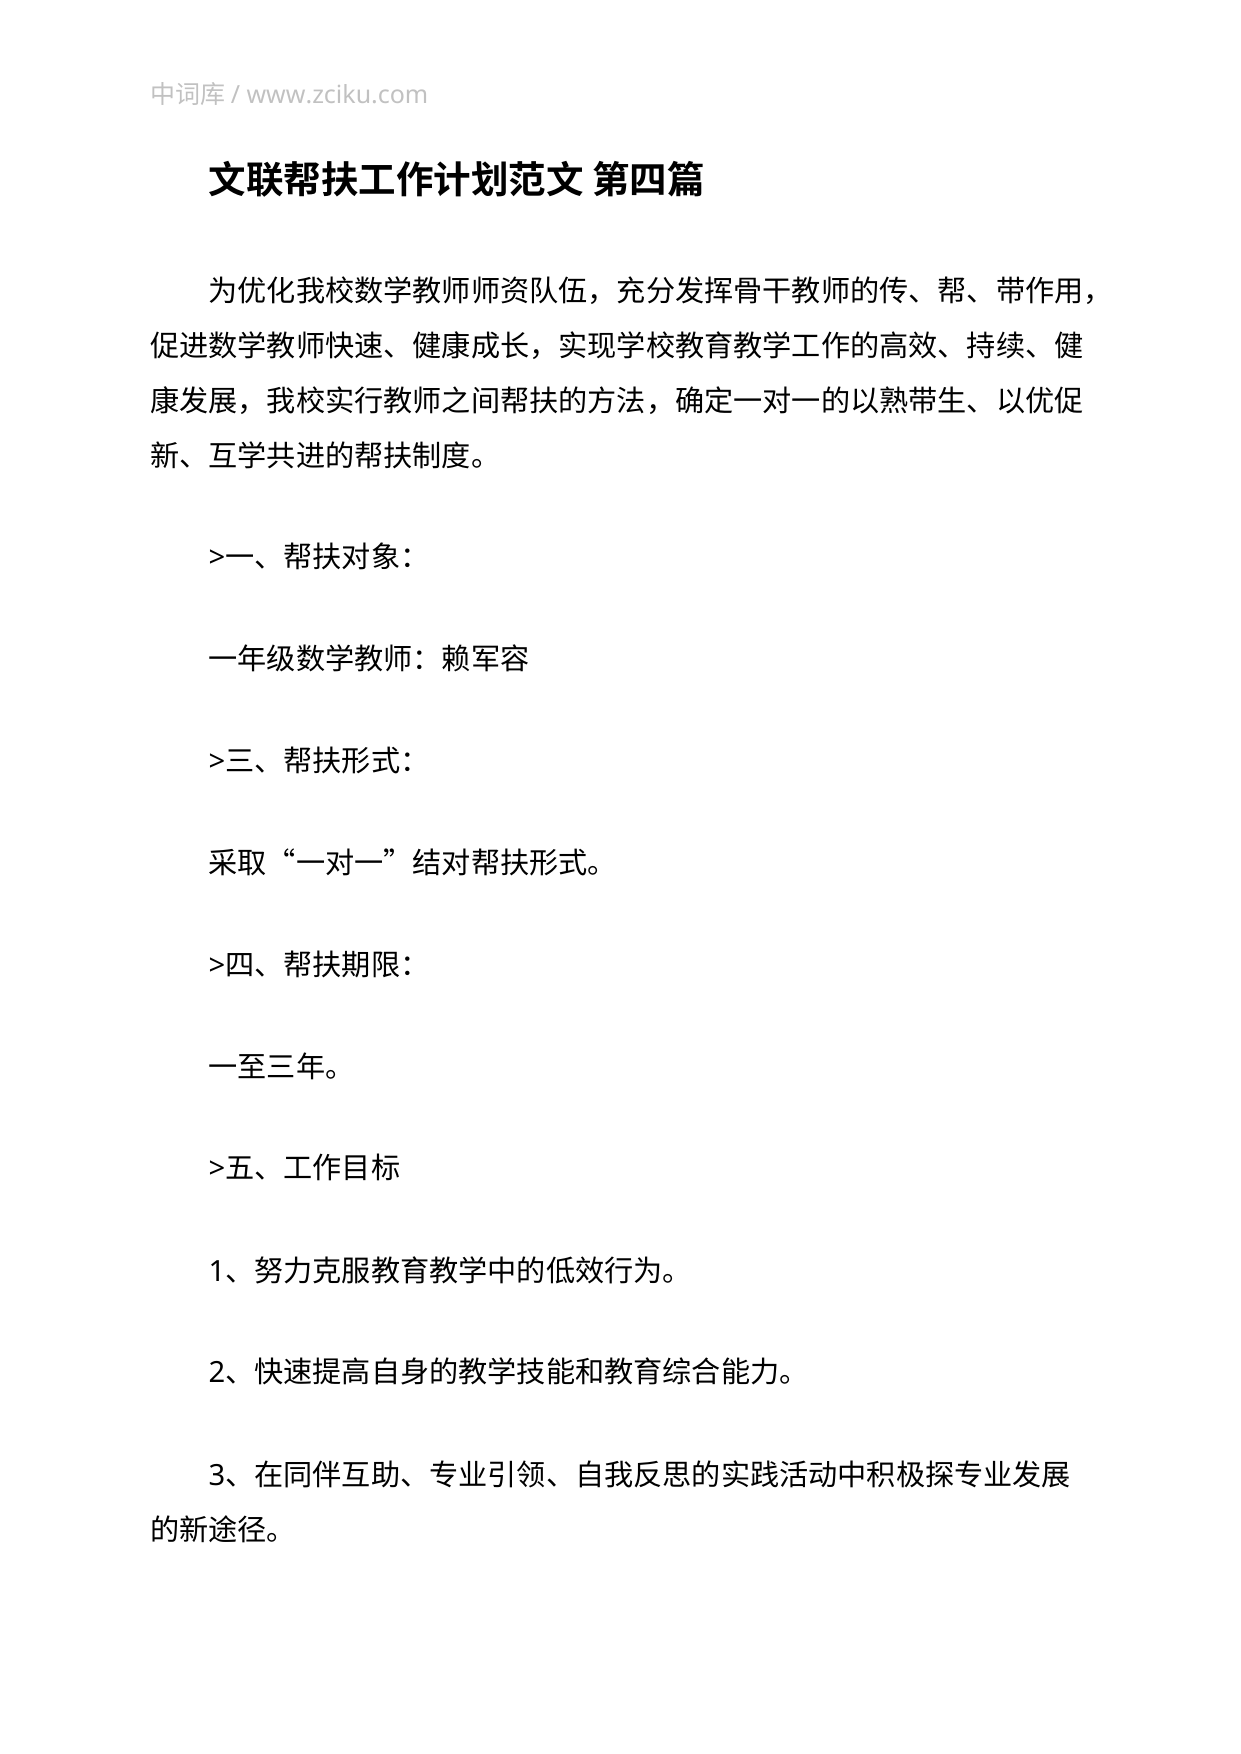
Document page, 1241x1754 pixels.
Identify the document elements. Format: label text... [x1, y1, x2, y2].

text 3、在同伴互助、专业引领、自我反思的实践活动中积极探专业发展的新途径。 [150, 1451, 1090, 1548]
text 采取“一对一”结对帮扶形式。 [150, 839, 1090, 882]
text >四、帮扶期限： [150, 941, 1090, 984]
text 为优化我校数学教师师资队伍，充分发挥骨干教师的传、帮、带作用，促进数学教师快速、健康成长，实现学校教育教学工作的高效、持续、健康发展，我校实行教师之间帮扶的方法，确定一对一的以熟带生、以优促新、互学共进的帮扶制度。 [150, 267, 1090, 474]
text 一年级数学教师：赖军容 [150, 636, 1090, 678]
text >一、帮扶对象： [150, 534, 1090, 576]
text >三、帮扶形式： [150, 738, 1090, 780]
text 1、努力克服教育教学中的低效行为。 [150, 1247, 1090, 1289]
text 2、快速提高自身的教学技能和教育综合能力。 [150, 1349, 1090, 1391]
text 文联帮扶工作计划范文 第四篇 [150, 150, 1090, 204]
text 一至三年。 [150, 1043, 1090, 1086]
text >五、工作目标 [150, 1145, 1090, 1187]
